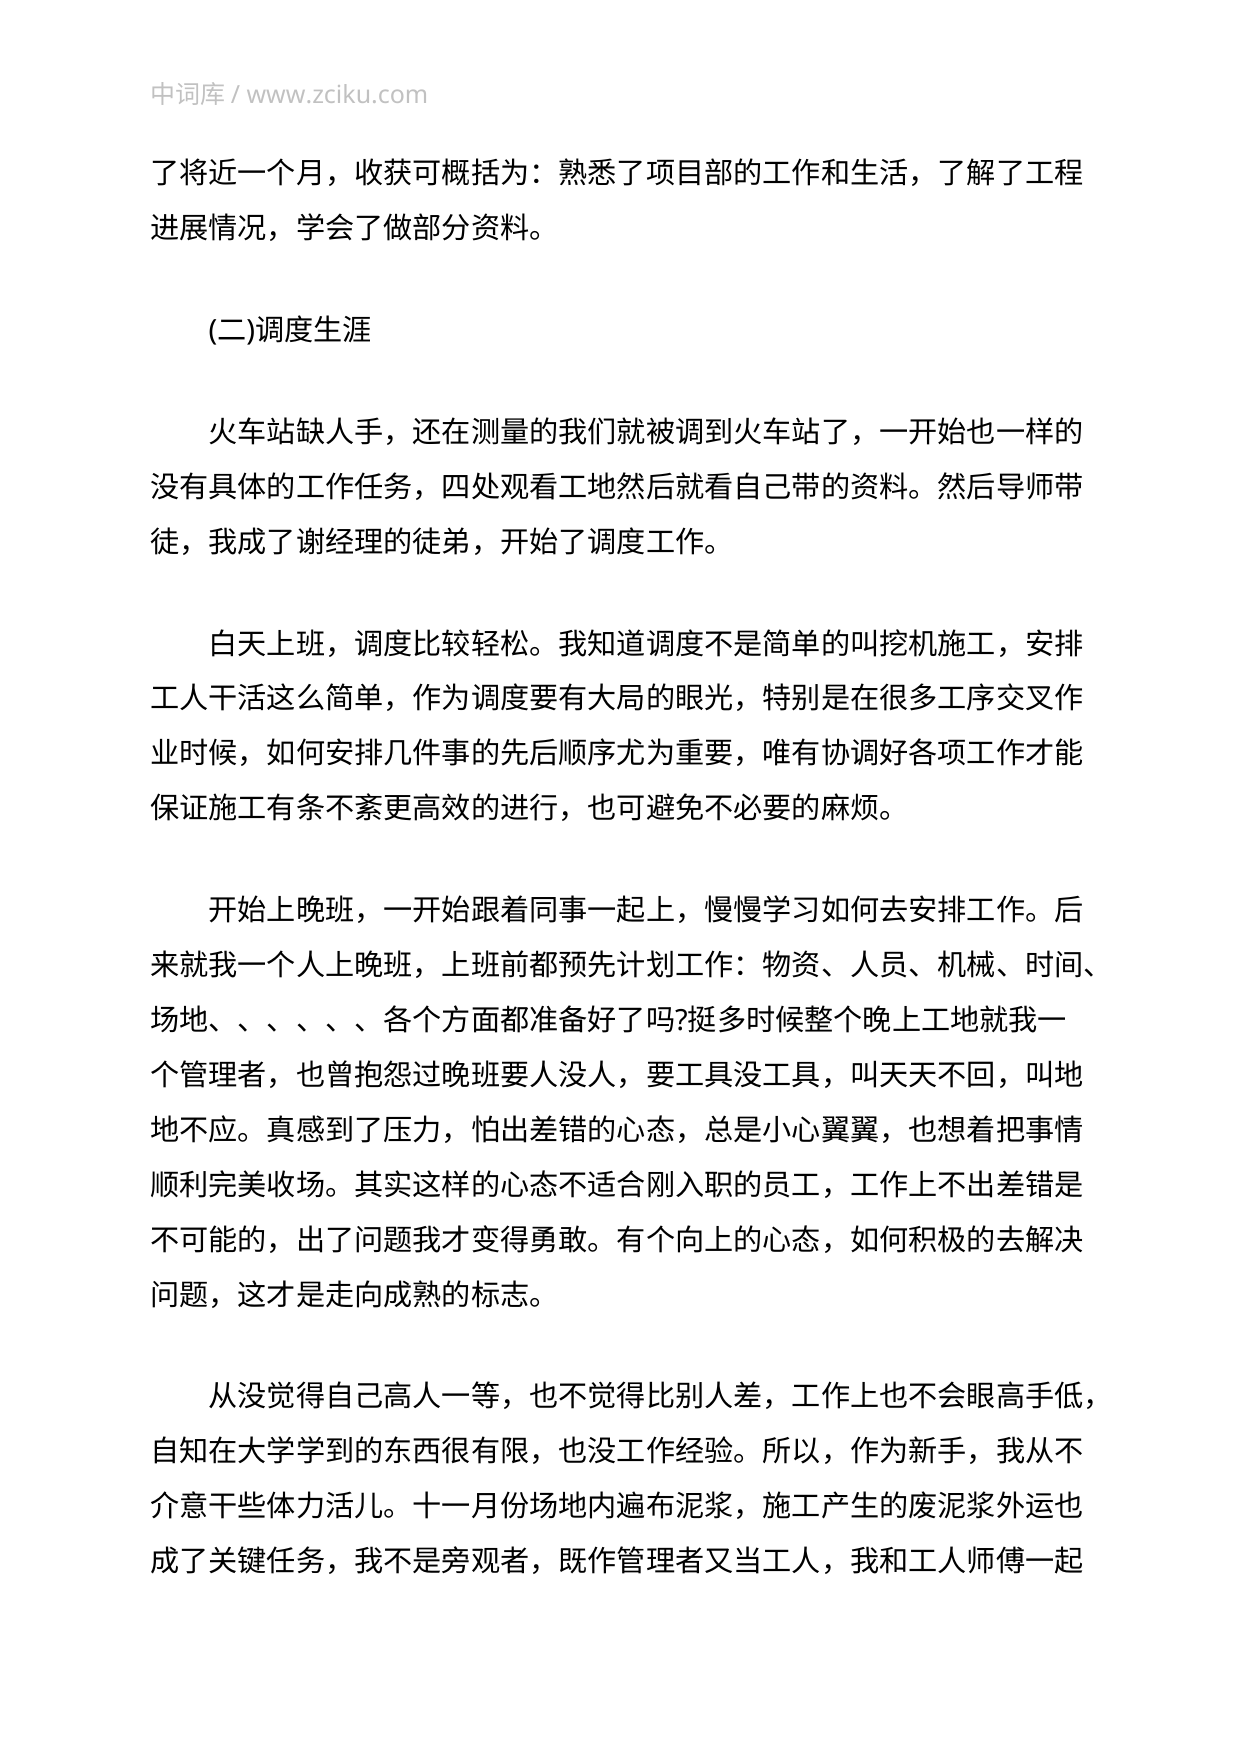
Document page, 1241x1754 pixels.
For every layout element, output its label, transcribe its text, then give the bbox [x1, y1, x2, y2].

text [150, 150, 1090, 247]
text 火车站缺人手，还在测量的我们就被调到火车站了，一开始也一样的没有具体的工作任务，四处观看工地然后就看自己带的资料。然后导师带徒，我成了谢经理的徒弟，开始了调度工作。 [150, 409, 1090, 561]
text 开始上晚班，一开始跟着同事一起上，慢慢学习如何去安排工作。后来就我一个人上晚班，上班前都预先计划工作：物资、人员、机械、时间、场地、、、、、、各个方面都准备好了吗?挺多时候整个晚上工地就我一个管理者，也曾抱怨过晚班要人没人，要工具没工具，叫天天不回，叫地地不应。真感到了压力，怕出差错的心态，总是小心翼翼，也想着把事情顺利完美收场。其实这样的心态不适合刚入职的员工，工作上不出差错是不可能的，出了问题我才变得勇敢。有个向上的心态，如何积极的去解决问题，这才是走向成熟的标志。 [150, 887, 1090, 1313]
text 白天上班，调度比较轻松。我知道调度不是简单的叫挖机施工，安排工人干活这么简单，作为调度要有大局的眼光，特别是在很多工序交叉作业时候，如何安排几件事的先后顺序尤为重要，唯有协调好各项工作才能保证施工有条不紊更高效的进行，也可避免不必要的麻烦。 [150, 620, 1090, 827]
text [150, 1373, 1090, 1580]
text (二)调度生涯 [150, 307, 1090, 349]
